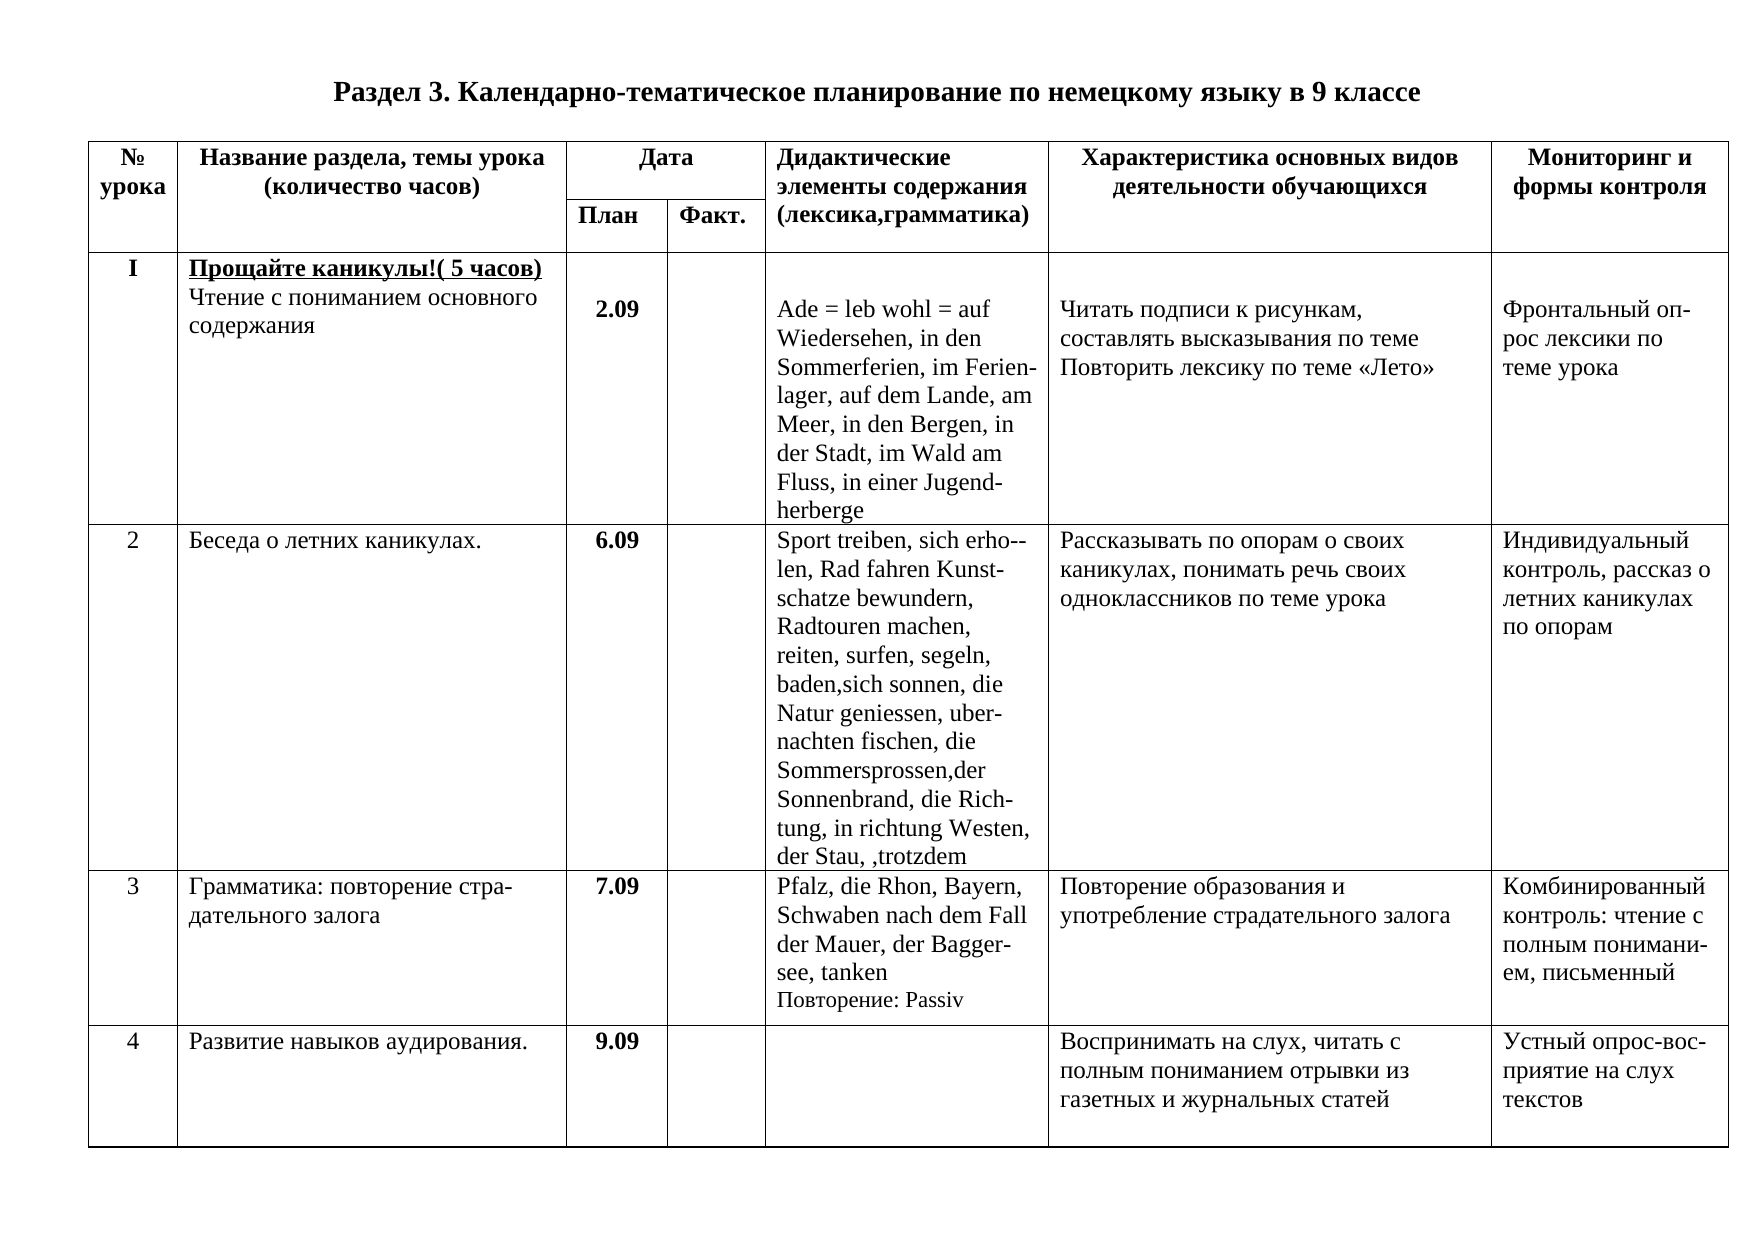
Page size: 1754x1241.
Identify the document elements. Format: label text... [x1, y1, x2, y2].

table_cell Sport treiben, sich erho--len, Rad fahren Kunst-schatze bewundern, Radtouren machen, reiten, surfen, segeln, baden,sich sonnen, die Natur geniessen, uber-nachten fischen, die Sommersprossen,der Sonnenbrand, die Rich-tung, in richtung Westen, der Stau, ,trotzdem [766, 525, 1048, 870]
table_cell Комбинированный контроль: чтение с полным понимани-ем, письменный [1492, 871, 1728, 1025]
table_header Мониторинг и формы контроля [1492, 142, 1728, 252]
table_header Дидактические элементы содержания (лексика,грамматика) [766, 142, 1048, 252]
table_cell [668, 525, 765, 870]
table_cell [668, 871, 765, 1025]
table_header Характеристика основных видов деятельности обучающихся [1049, 142, 1491, 252]
table_cell План [567, 200, 667, 252]
table_cell 2 [89, 525, 177, 870]
table_cell Повторение образования и употребление страдательного залога [1049, 871, 1491, 1025]
text Раздел 3. Календарно-тематическое планирование по немецкому языку в 9 классе [118, 74, 1636, 107]
table_header № урока [89, 142, 177, 252]
table_cell 6.09 [567, 525, 667, 870]
table_cell Беседа о летних каникулах. [178, 525, 566, 870]
table_cell Читать подписи к рисункам, составлять высказывания по теме Повторить лексику по теме «Лето» [1049, 253, 1491, 524]
table_cell [766, 1026, 1048, 1146]
table_cell 7.09 [567, 871, 667, 1025]
table_cell I [89, 253, 177, 524]
table_cell Ade = leb wohl = auf Wiedersehen, in den Sommerferien, im Ferien-lager, auf dem Lande, am Meer, in den Bergen, in der Stadt, im Wald am Fluss, in einer Jugend-herberge [766, 253, 1048, 524]
table_cell 2.09 [567, 253, 667, 524]
table_cell [668, 1026, 765, 1146]
table_header Дата [567, 142, 765, 199]
table_cell Грамматика: повторение стра-дательного залога [178, 871, 566, 1025]
table_cell Прощайте каникулы!( 5 часов) Чтение с пониманием основного содержания [178, 253, 566, 524]
table_cell [668, 253, 765, 524]
table_cell Pfalz, die Rhon, Bayern, Schwaben nach dem Fall der Mauer, der Bagger-see, tanken Повторение: Passiv [766, 871, 1048, 1025]
table_cell 4 [89, 1026, 177, 1146]
table_cell Индивидуальный контроль, рассказ о летних каникулах по опорам [1492, 525, 1728, 870]
table_cell Рассказывать по опорам о своих каникулах, понимать речь своих одноклассников по теме урока [1049, 525, 1491, 870]
table_cell 9.09 [567, 1026, 667, 1146]
table_cell 3 [89, 871, 177, 1025]
table_cell Развитие навыков аудирования. [178, 1026, 566, 1146]
table_cell Факт. [668, 200, 765, 252]
table_header Название раздела, темы урока (количество часов) [178, 142, 566, 252]
table_cell Устный опрос-вос-приятие на слух текстов [1492, 1026, 1728, 1146]
table_cell Воспринимать на слух, читать с полным пониманием отрывки из газетных и журнальных статей [1049, 1026, 1491, 1146]
table_cell Фронтальный оп-рос лексики по теме урока [1492, 253, 1728, 524]
